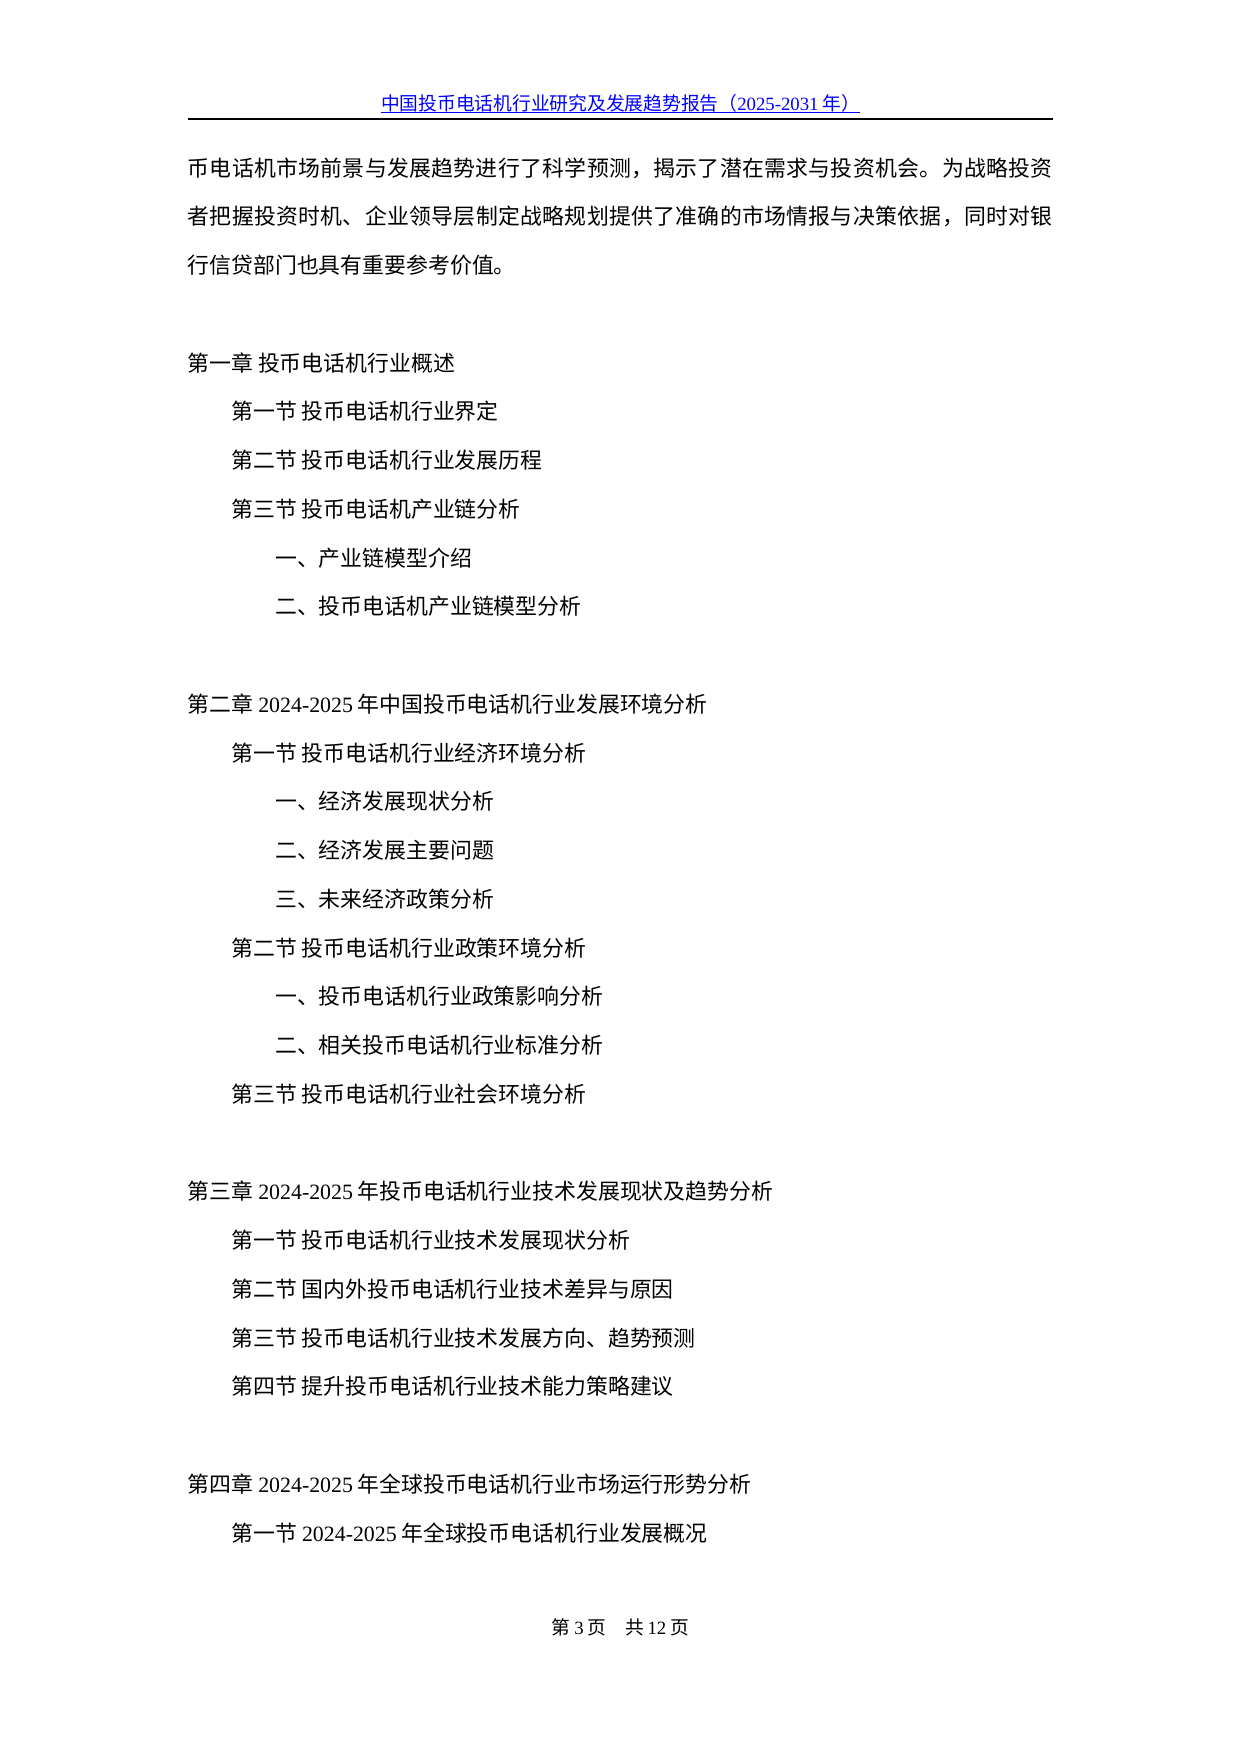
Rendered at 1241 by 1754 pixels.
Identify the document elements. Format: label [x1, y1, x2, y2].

text [187, 150, 1053, 1548]
